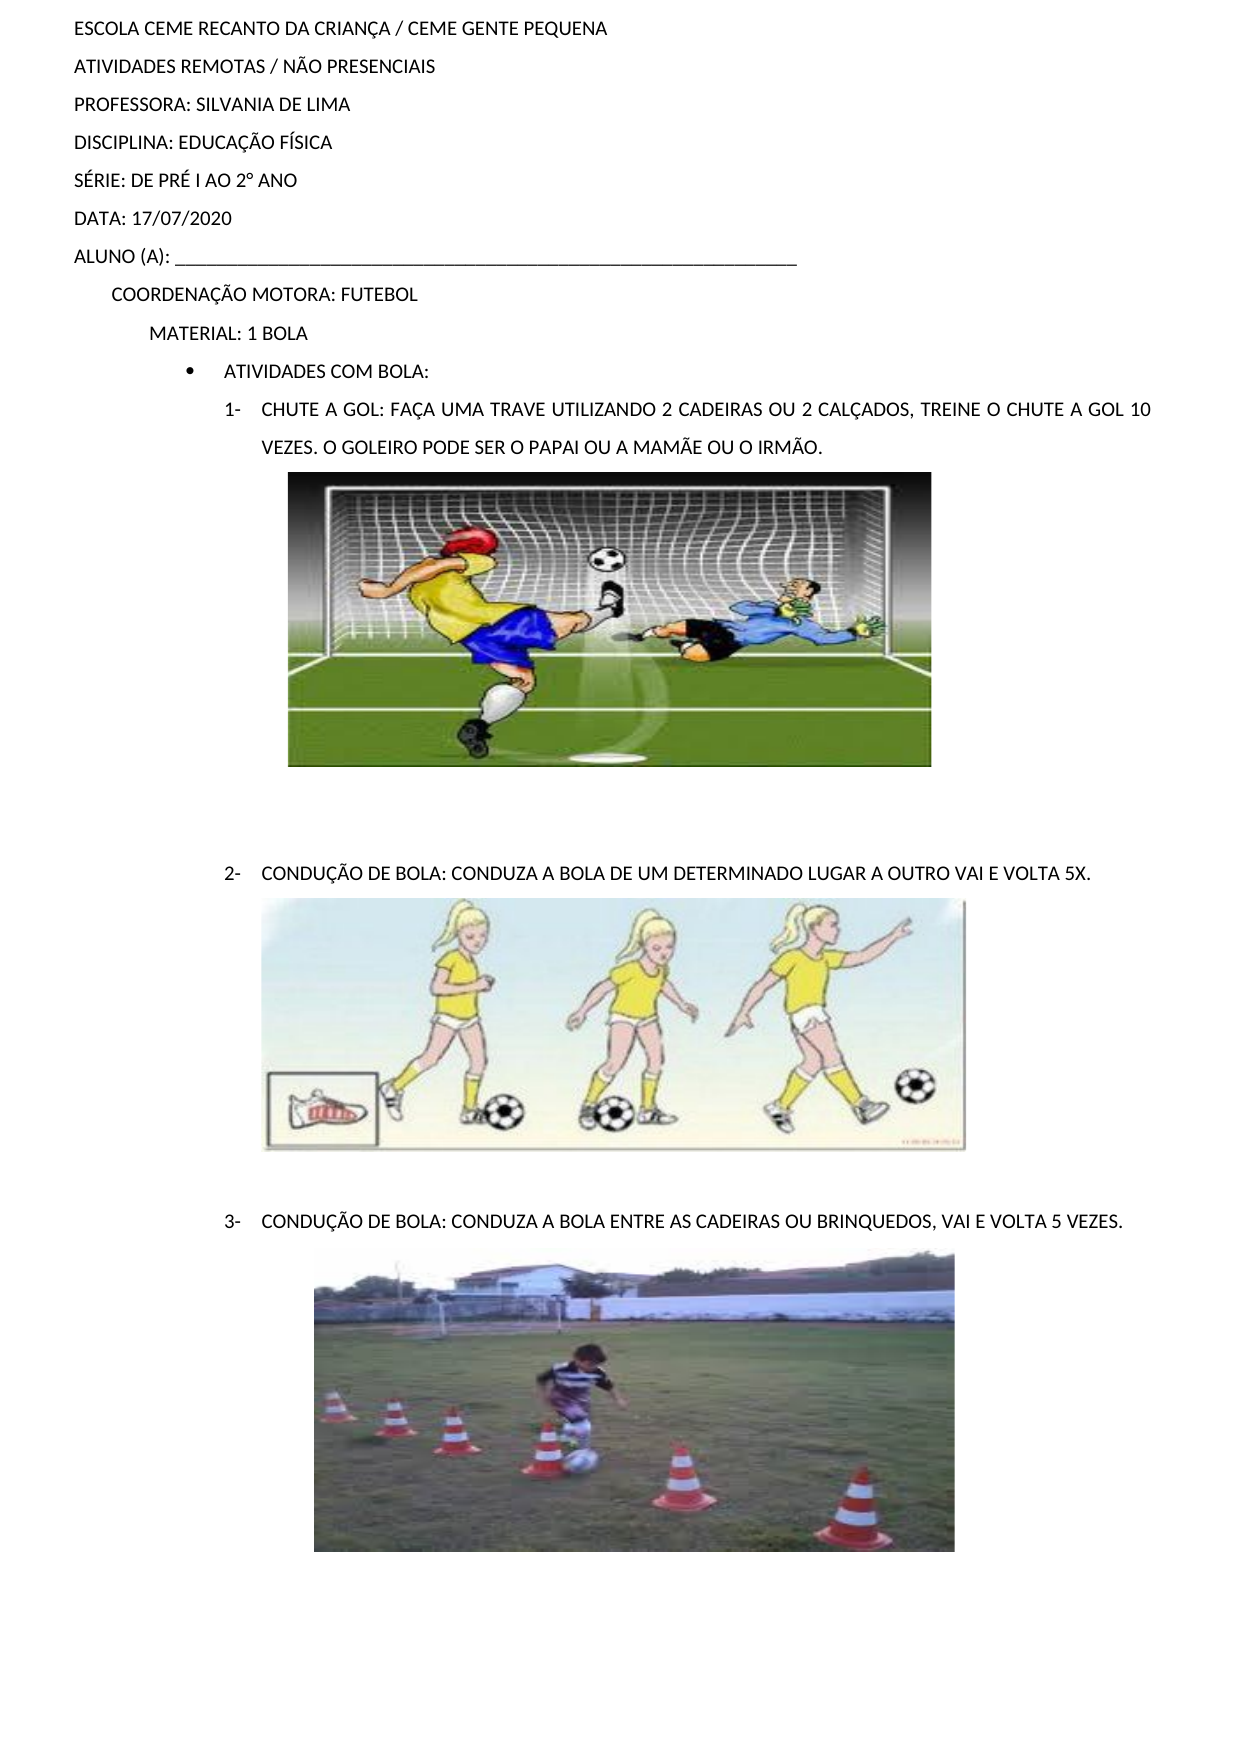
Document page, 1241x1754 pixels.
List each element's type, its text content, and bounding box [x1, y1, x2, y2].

text COORDENAÇÃO MOTORA: FUTEBOL [111, 282, 1152, 307]
list MATERIAL: 1 BOLA [149, 320, 1152, 345]
text ESCOLA CEME RECANTO DA CRIANÇA / CEME GENTE PEQUENA [74, 15, 1152, 40]
picture [261, 898, 967, 1152]
picture [314, 1248, 955, 1552]
text ALUNO (A): ____________________________________________________________ [74, 243, 1152, 269]
text DATA: 17/07/2020 [74, 205, 1152, 231]
text SÉRIE: DE PRÉ I AO 2° ANO [74, 167, 1152, 193]
list CONDUÇÃO DE BOLA: CONDUZA A BOLA ENTRE AS CADEIRAS OU BRINQUEDOS, VAI E VOLTA 5 VEZES. [224, 1208, 1152, 1233]
list CONDUÇÃO DE BOLA: CONDUZA A BOLA DE UM DETERMINADO LUGAR A OUTRO VAI E VOLTA 5X. [224, 861, 1152, 886]
list CHUTE A GOL: FAÇA UMA TRAVE UTILIZANDO 2 CADEIRAS OU 2 CALÇADOS, TREINE O CHUTE A GOL 10 VEZES. O GOLEIRO PODE SER O PAPAI OU A MAMÃE OU O IRMÃO. [224, 396, 1152, 459]
text PROFESSORA: SILVANIA DE LIMA [74, 91, 1152, 116]
text DISCIPLINA: EDUCAÇÃO FÍSICA [74, 129, 1152, 154]
picture [287, 472, 932, 767]
text ATIVIDADES REMOTAS / NÃO PRESENCIAIS [74, 53, 1152, 78]
list ATIVIDADES COM BOLA: [186, 358, 1152, 383]
